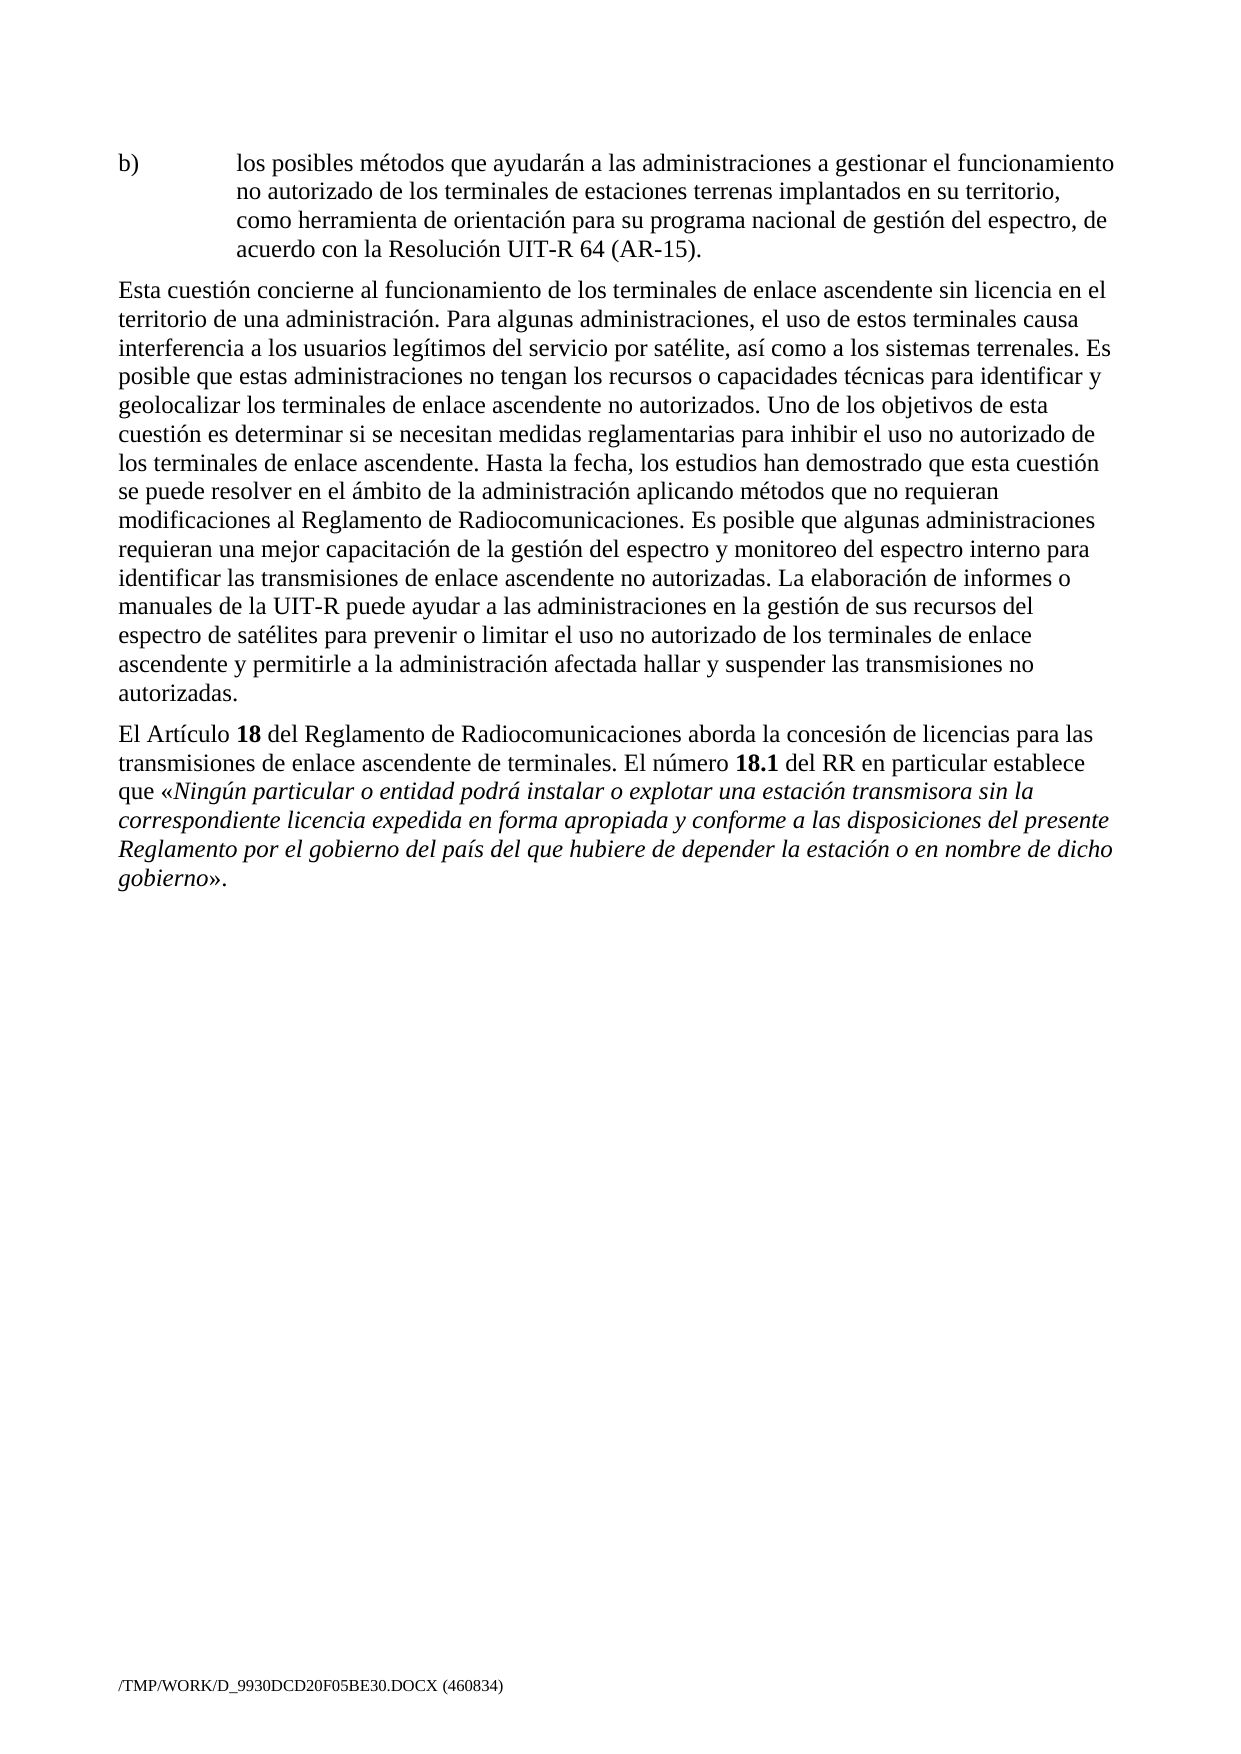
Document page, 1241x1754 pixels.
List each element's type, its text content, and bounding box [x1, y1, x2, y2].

text El Artículo 18 del Reglamento de Radiocomunicaciones aborda la concesión de licencias para las transmisiones de enlace ascendente de terminales. El número 18.1 del RR en particular establece que «Ningún particular o entidad podrá instalar o explotar una estación transmisora sin la correspondiente licencia expedida en forma apropiada y conforme a las disposiciones del presente Reglamento por el gobierno del país del que hubiere de depender la estación o en nombre de dicho gobierno». [118, 719, 1122, 891]
text Esta cuestión concierne al funcionamiento de los terminales de enlace ascendente sin licencia en el territorio de una administración. Para algunas administraciones, el uso de estos terminales causa interferencia a los usuarios legítimos del servicio por satélite, así como a los sistemas terrenales. Es posible que estas administraciones no tengan los recursos o capacidades técnicas para identificar y geolocalizar los terminales de enlace ascendente no autorizados. Uno de los objetivos de esta cuestión es determinar si se necesitan medidas reglamentarias para inhibir el uso no autorizado de los terminales de enlace ascendente. Hasta la fecha, los estudios han demostrado que esta cuestión se puede resolver en el ámbito de la administración aplicando métodos que no requieran modificaciones al Reglamento de Radiocomunicaciones. Es posible que algunas administraciones requieran una mejor capacitación de la gestión del espectro y monitoreo del espectro interno para identificar las transmisiones de enlace ascendente no autorizadas. La elaboración de informes o manuales de la UIT-R puede ayudar a las administraciones en la gestión de sus recursos del espectro de satélites para prevenir o limitar el uso no autorizado de los terminales de enlace ascendente y permitirle a la administración afectada hallar y suspender las transmisiones no autorizadas. [118, 275, 1122, 706]
text b) los posibles métodos que ayudarán a las administraciones a gestionar el funcionamiento no autorizado de los terminales de estaciones terrenas implantados en su territorio, como herramienta de orientación para su programa nacional de gestión del espectro, de acuerdo con la Resolución UIT-R 64 (AR-15). [118, 148, 1122, 263]
